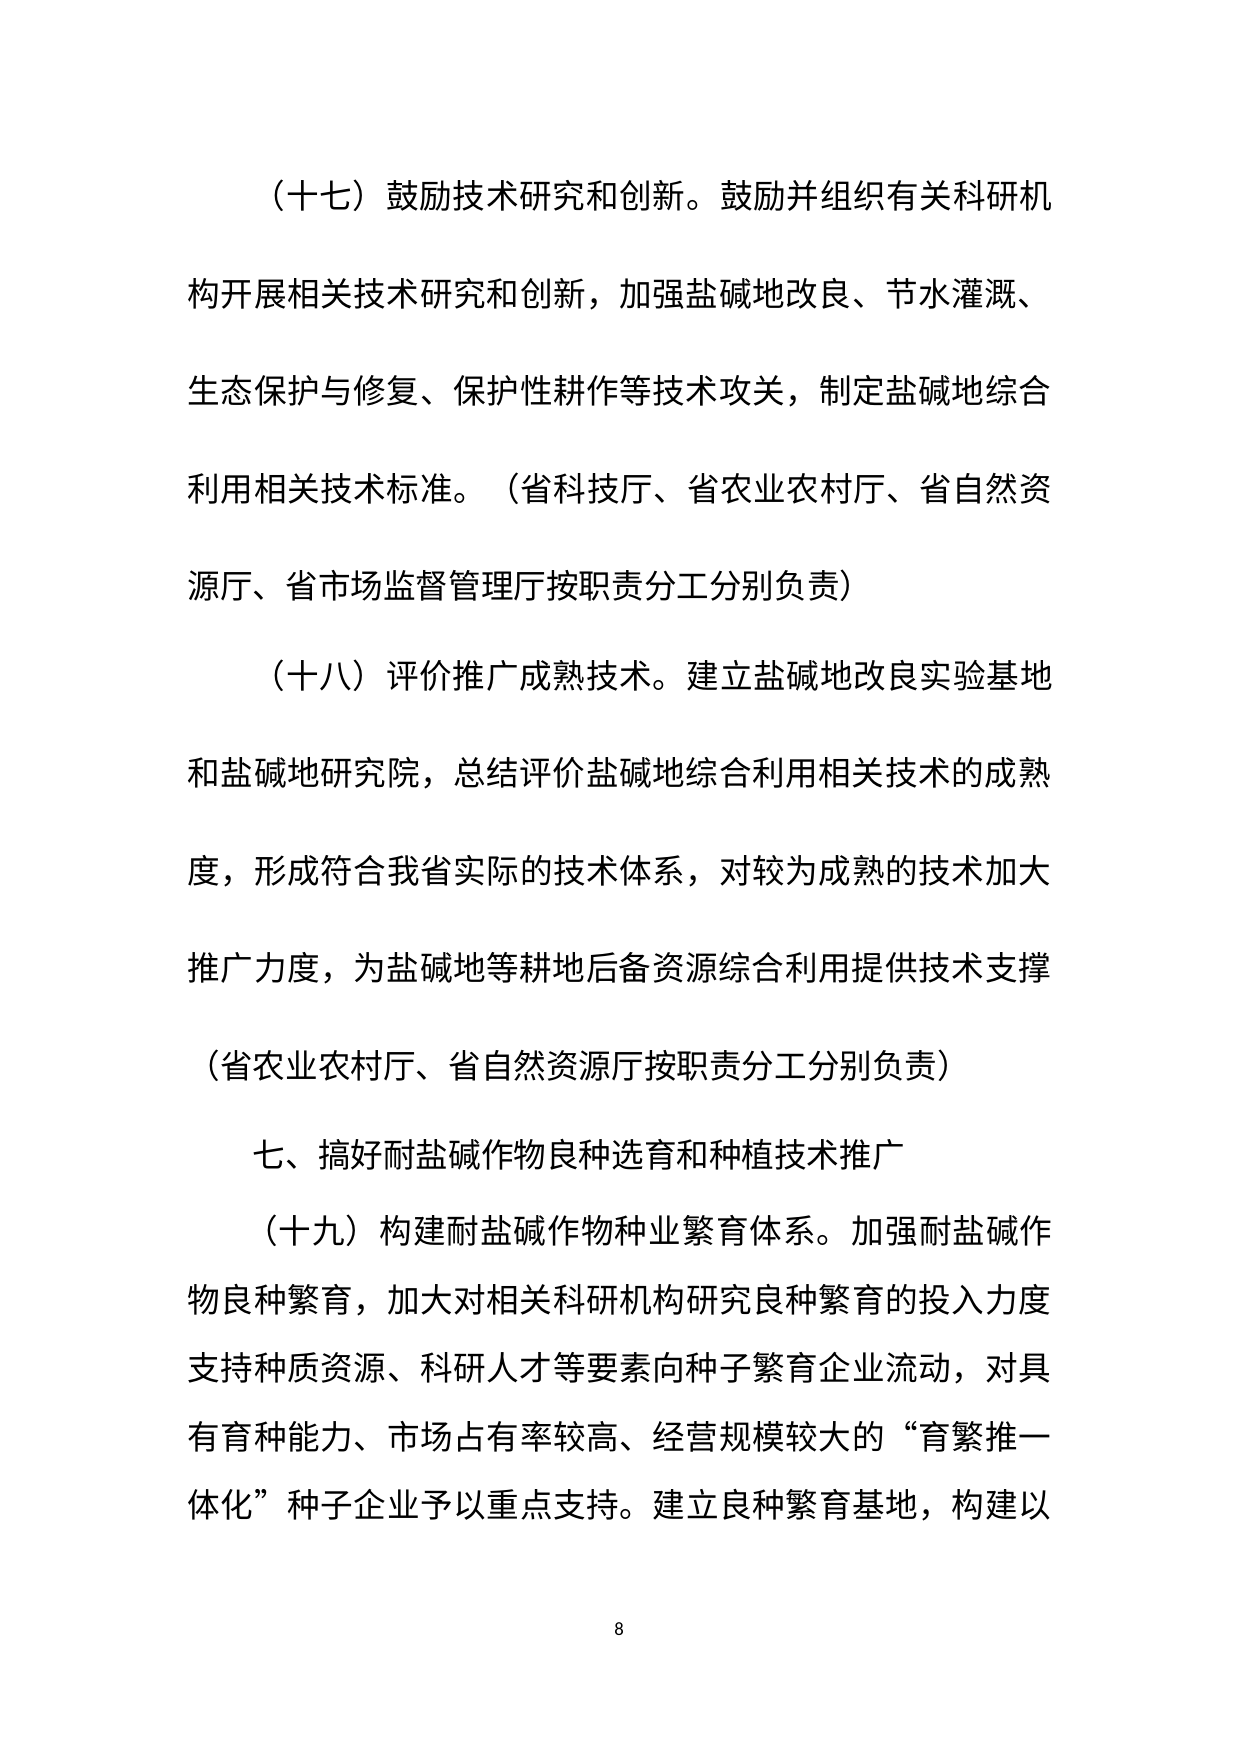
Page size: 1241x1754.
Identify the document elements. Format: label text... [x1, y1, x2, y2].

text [187, 1205, 1053, 1527]
text （十七）鼓励技术研究和创新。鼓励并组织有关科研机构开展相关技术研究和创新，加强盐碱地改良、节水灌溉、生态保护与修复、保护性耕作等技术攻关，制定盐碱地综合利用相关技术标准。（省科技厅、省农业农村厅、省自然资源厅、省市场监督管理厅按职责分工分别负责） [187, 162, 1053, 617]
text 七、搞好耐盐碱作物良种选育和种植技术推广 [187, 1120, 1053, 1185]
text （十八）评价推广成熟技术。建立盐碱地改良实验基地和盐碱地研究院，总结评价盐碱地综合利用相关技术的成熟度，形成符合我省实际的技术体系，对较为成熟的技术加大推广力度，为盐碱地等耕地后备资源综合利用提供技术支撑。（省农业农村厅、省自然资源厅按职责分工分别负责） [187, 641, 1053, 1096]
